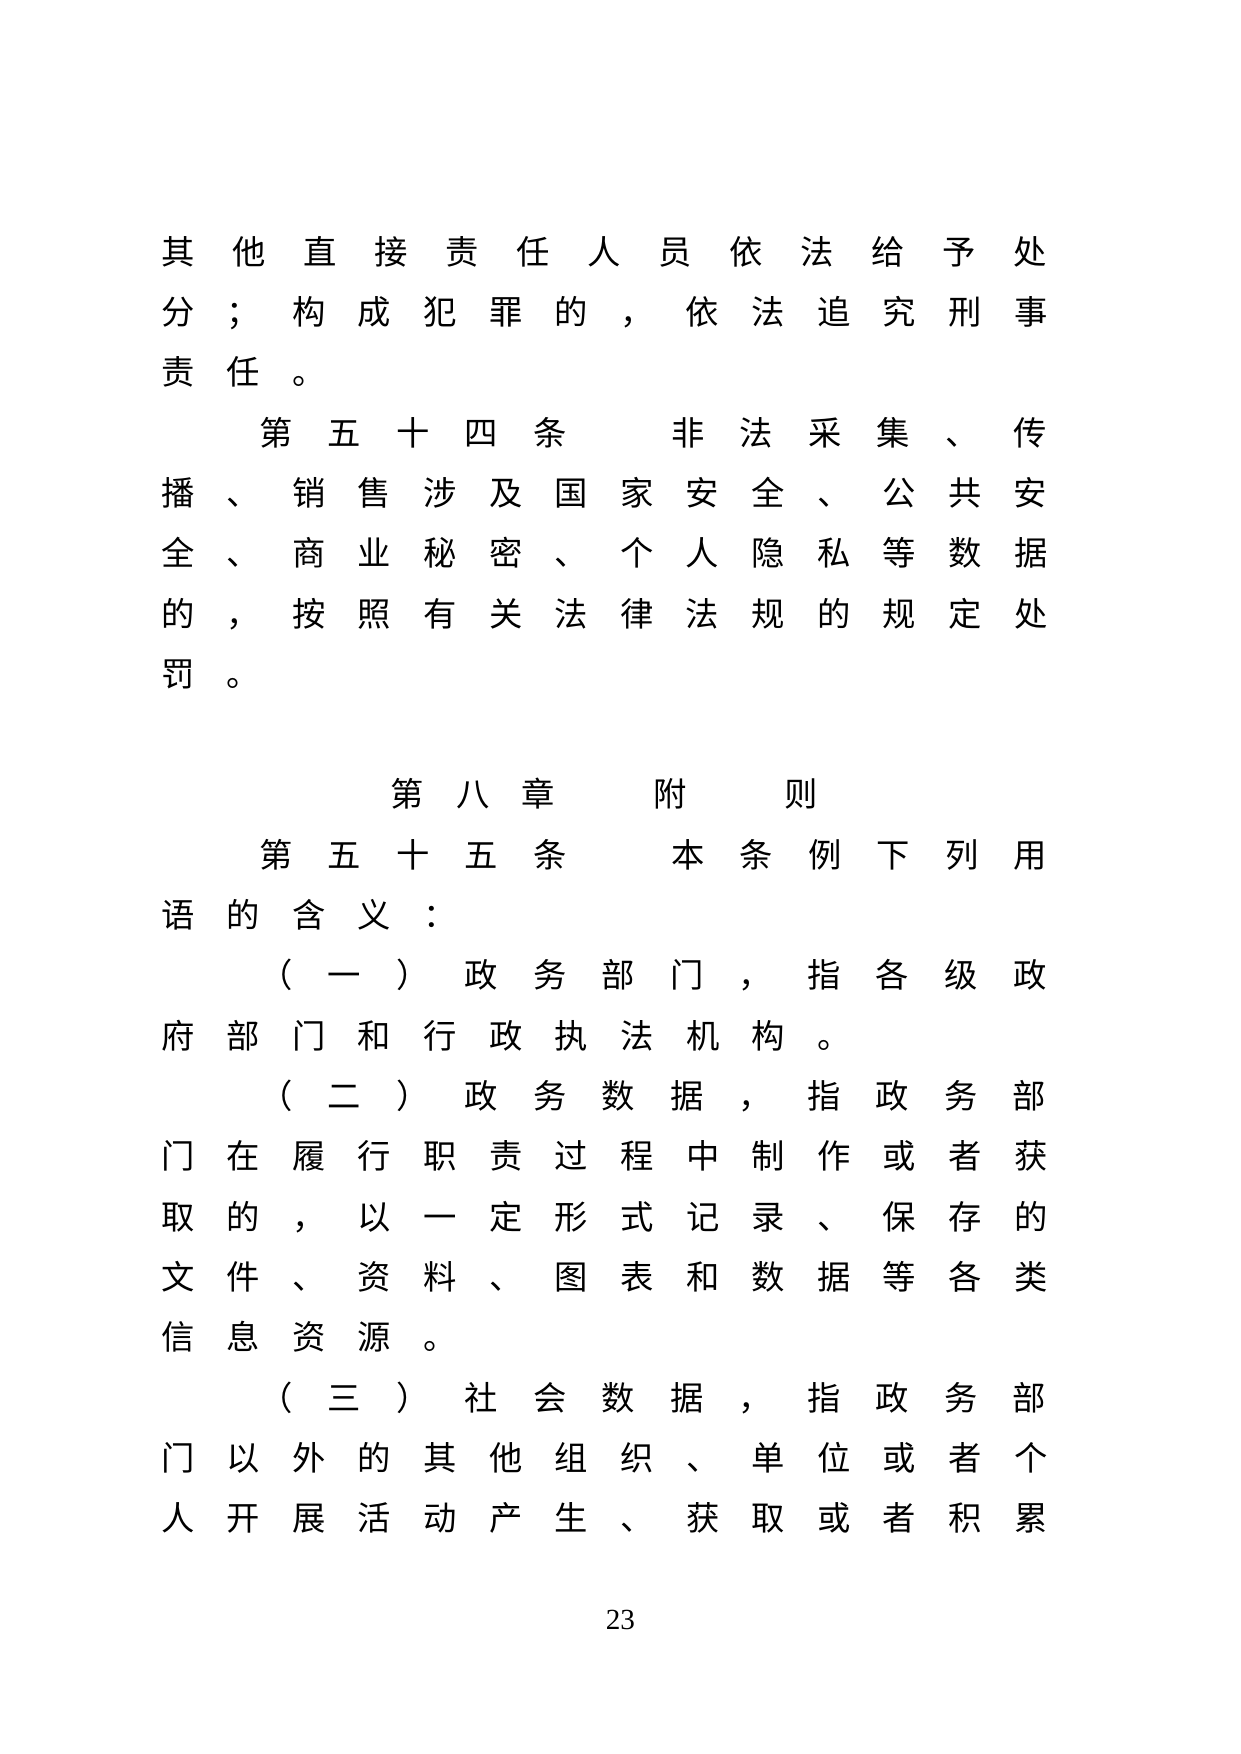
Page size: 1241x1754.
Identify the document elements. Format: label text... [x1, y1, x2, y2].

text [161, 1365, 1079, 1546]
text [161, 219, 1079, 400]
text 第五十四条 非法采集、传播、销售涉及国家安全、公共安全、商业秘密、个人隐私等数据的，按照有关法律法规的规定处罚。 [161, 400, 1079, 702]
text 第八章 附 则 [161, 762, 1079, 822]
text （一）政务部门，指各级政府部门和行政执法机构。 [161, 943, 1079, 1064]
text （二）政务数据，指政务部门在履行职责过程中制作或者获取的，以一定形式记录、保存的文件、资料、图表和数据等各类信息资源。 [161, 1064, 1079, 1365]
text 第五十五条 本条例下列用语的含义： [161, 822, 1079, 943]
